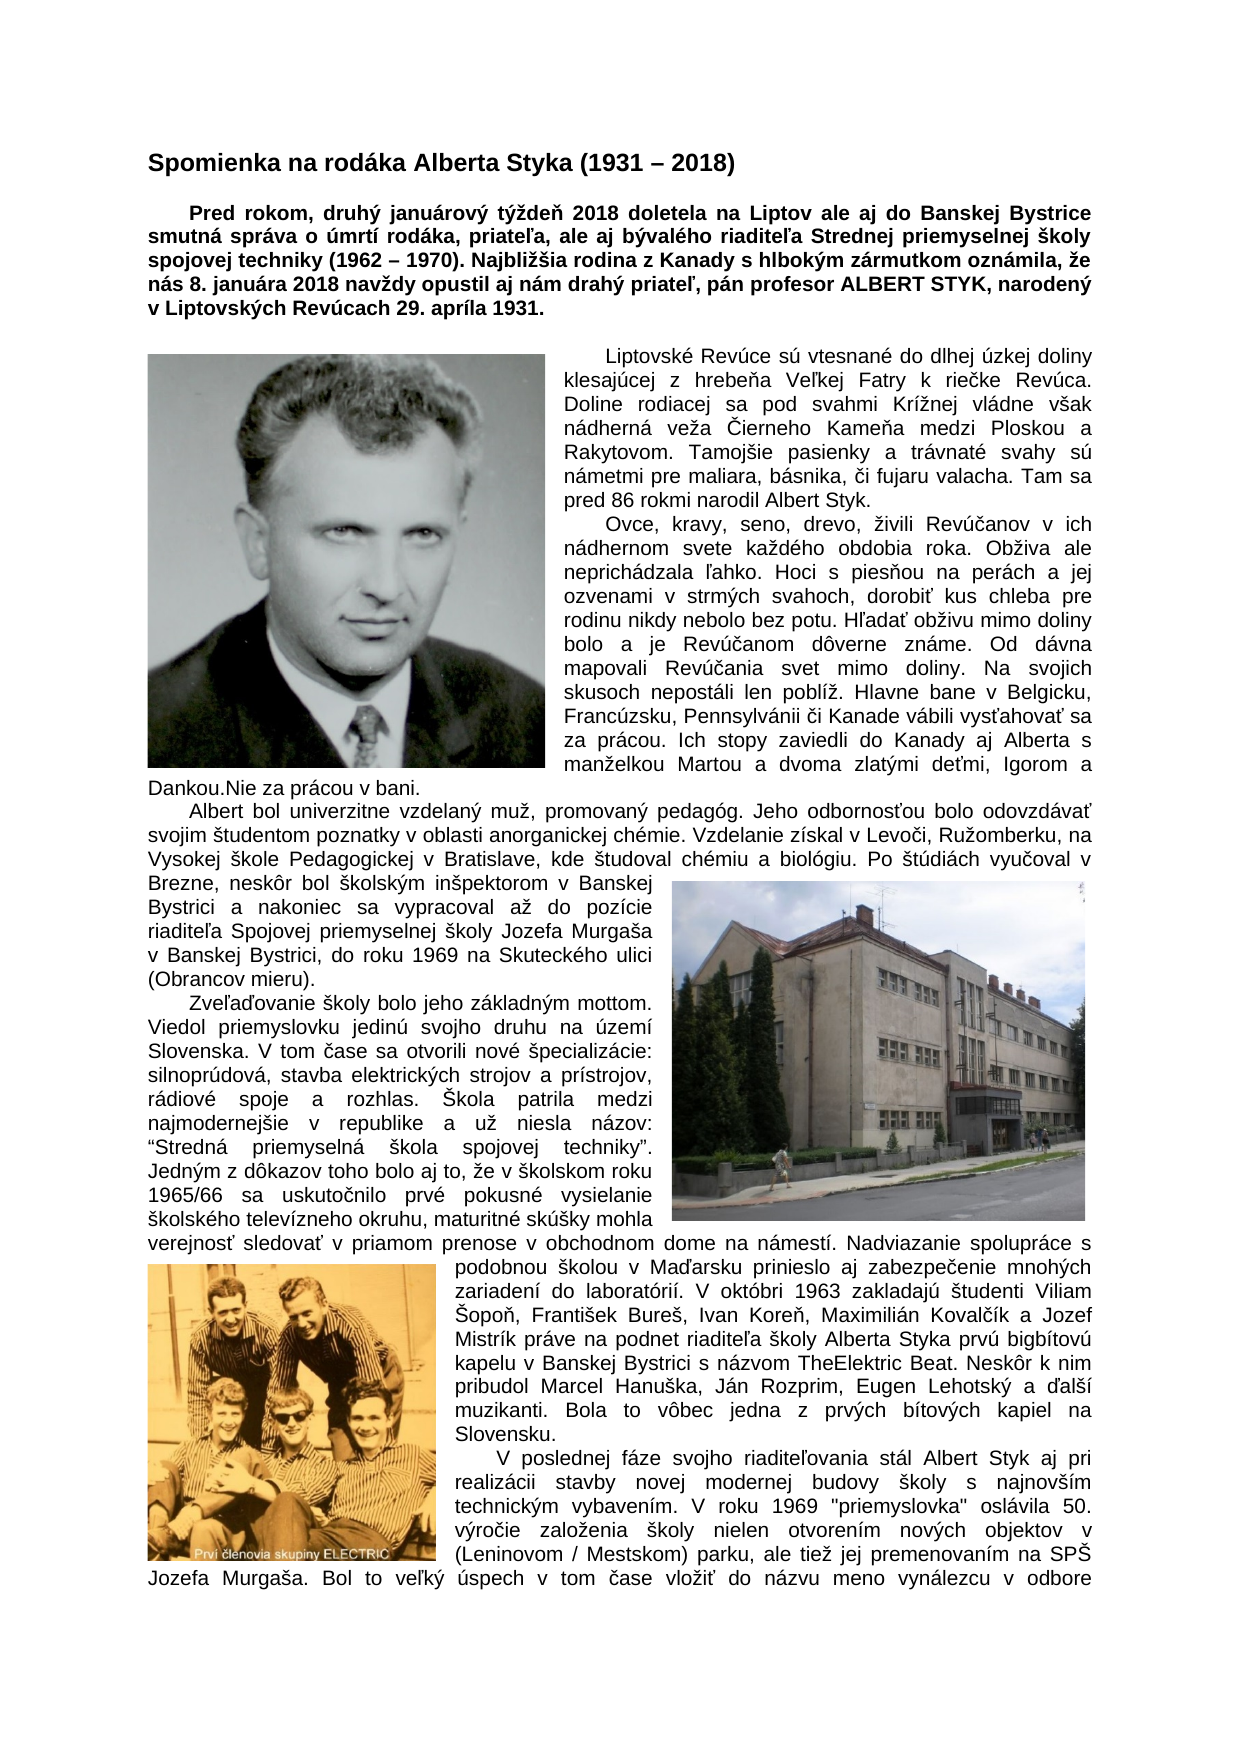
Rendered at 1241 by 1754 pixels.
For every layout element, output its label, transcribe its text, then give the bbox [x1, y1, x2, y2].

text Albert bol univerzitne vzdelaný muž, promovaný pedagóg. Jeho odbornosťou bolo odovzdávať svojim študentom poznatky v oblasti anorganickej chémie. Vzdelanie získal v Levoči, Ružomberku, na Vysokej škole Pedagogickej v Bratislave, kde študoval chémiu a biológiu. Po štúdiách vyučoval v Brezne, neskôr bol školským inšpektorom v Banskej Bystrici a nakoniec sa vypracoval až do pozície riaditeľa Spojovej priemyselnej školy Jozefa Murgaša v Banskej Bystrici, do roku 1969 na Skuteckého ulici (Obrancov mieru). [148, 799, 1093, 991]
picture [147, 354, 546, 768]
picture [147, 1264, 436, 1561]
text Ovce, kravy, seno, drevo, živili Revúčanov v ich nádhernom svete každého obdobia roka. Obživa ale neprichádzala ľahko. Hoci s piesňou na perách a jej ozvenami v strmých svahoch, dorobiť kus chleba pre rodinu nikdy nebolo bez potu. Hľadať obživu mimo doliny bolo a je Revúčanom dôverne známe. Od dávna mapovali Revúčania svet mimo doliny. Na svojich skusoch nepostáli len poblíž. Hlavne bane v Belgicku, Francúzsku, Pennsylvánii či Kanade vábili vysťahovať sa za prácou. Ich stopy zaviedli do Kanady aj Alberta s manželkou Martou a dvoma zlatými deťmi, Igorom a Dankou.Nie za prácou v bani. [148, 512, 1093, 799]
text Pred rokom, druhý januárový týždeň 2018 doletela na Liptov ale aj do Banskej Bystrice smutná správa o úmrtí rodáka, priateľa, ale aj bývalého riaditeľa Strednej priemyselnej školy spojovej techniky (1962 – 1970). Najbližšia rodina z Kanady s hlbokým zármutkom oznámila, že nás 8. januára 2018 navždy opustil aj nám drahý priateľ, pán profesor ALBERT STYK, narodený v Liptovských Revúcach 29. apríla 1931. [148, 200, 1093, 320]
text Liptovské Revúce sú vtesnané do dlhej úzkej doliny klesajúcej z hrebeňa Veľkej Fatry k riečke Revúca. Doline rodiacej sa pod svahmi Krížnej vládne však nádherná veža Čierneho Kameňa medzi Ploskou a Rakytovom. Tamojšie pasienky a trávnaté svahy sú námetmi pre maliara, básnika, či fujaru valacha. Tam sa pred 86 rokmi narodil Albert Styk. [148, 344, 1093, 512]
text Spomienka na rodáka Alberta Styka (1931 – 2018) [148, 148, 1093, 176]
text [148, 1446, 1093, 1590]
picture [671, 881, 1086, 1221]
text Zveľaďovanie školy bolo jeho základným mottom. Viedol priemyslovku jedinú svojho druhu na území Slovenska. V tom čase sa otvorili nové špecializácie: silnoprúdová, stavba elektrických strojov a prístrojov, rádiové spoje a rozhlas. Škola patrila medzi najmodernejšie v republike a už niesla názov: “Stredná priemyselná škola spojovej techniky”. Jedným z dôkazov toho bolo aj to, že v školskom roku 1965/66 sa uskutočnilo prvé pokusné vysielanie školského televízneho okruhu, maturitné skúšky mohla verejnosť sledovať v priamom prenose v obchodnom dome na námestí. Nadviazanie spolupráce s podobnou školou v Maďarsku prinieslo aj zabezpečenie mnohých zariadení do laboratórií. V októbri 1963 zakladajú študenti Viliam Šopoň, František Bureš, Ivan Koreň, Maximilián Kovalčík a Jozef Mistrík práve na podnet riaditeľa školy Alberta Styka prvú bigbítovú kapelu v Banskej Bystrici s názvom TheElektric Beat. Neskôr k nim pribudol Marcel Hanuška, Ján Rozprim, Eugen Lehotský a ďalší muzikanti. Bola to vôbec jedna z prvých bítových kapiel na Slovensku. [148, 991, 1093, 1446]
